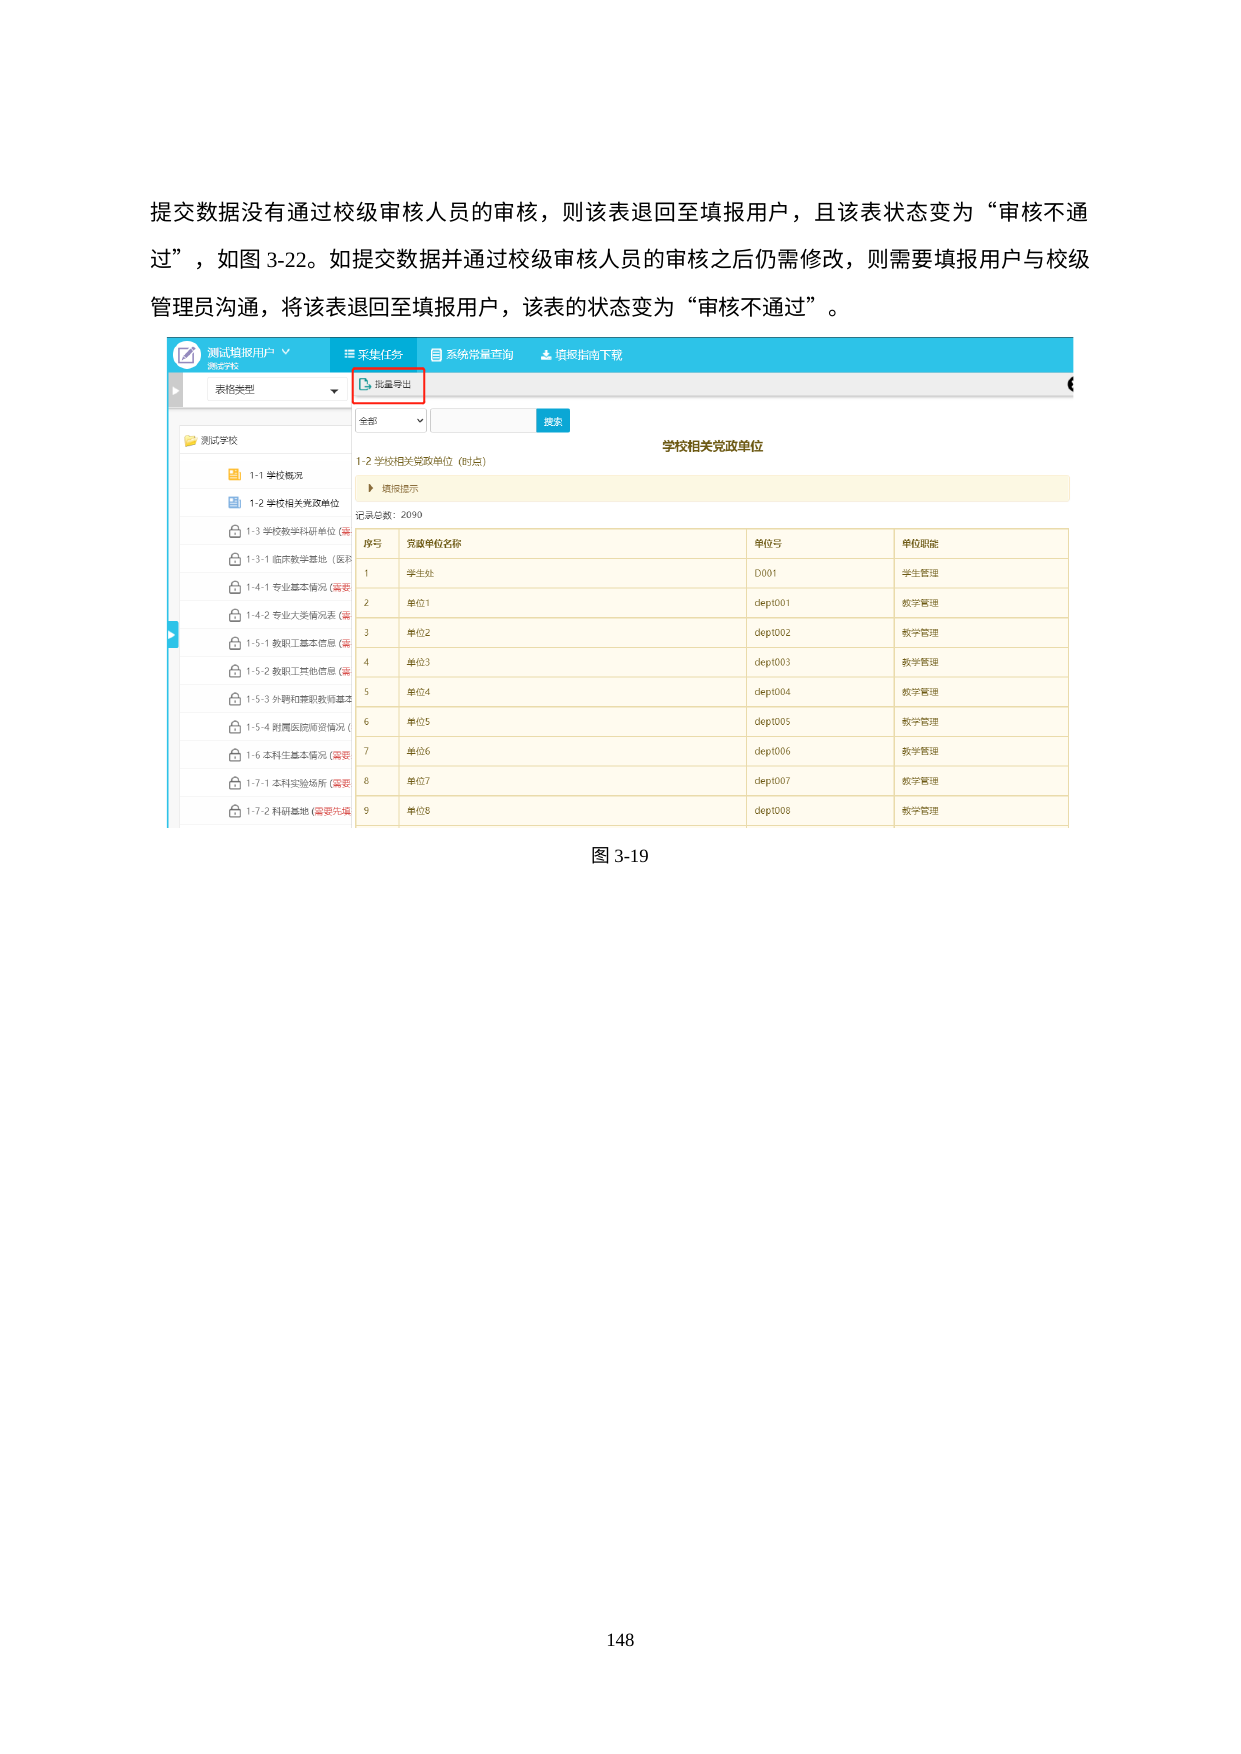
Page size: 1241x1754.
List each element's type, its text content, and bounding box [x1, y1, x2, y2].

text 图3-19 [150, 841, 1090, 868]
picture [345, 350, 354, 357]
picture [166, 337, 1074, 828]
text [150, 194, 1090, 321]
